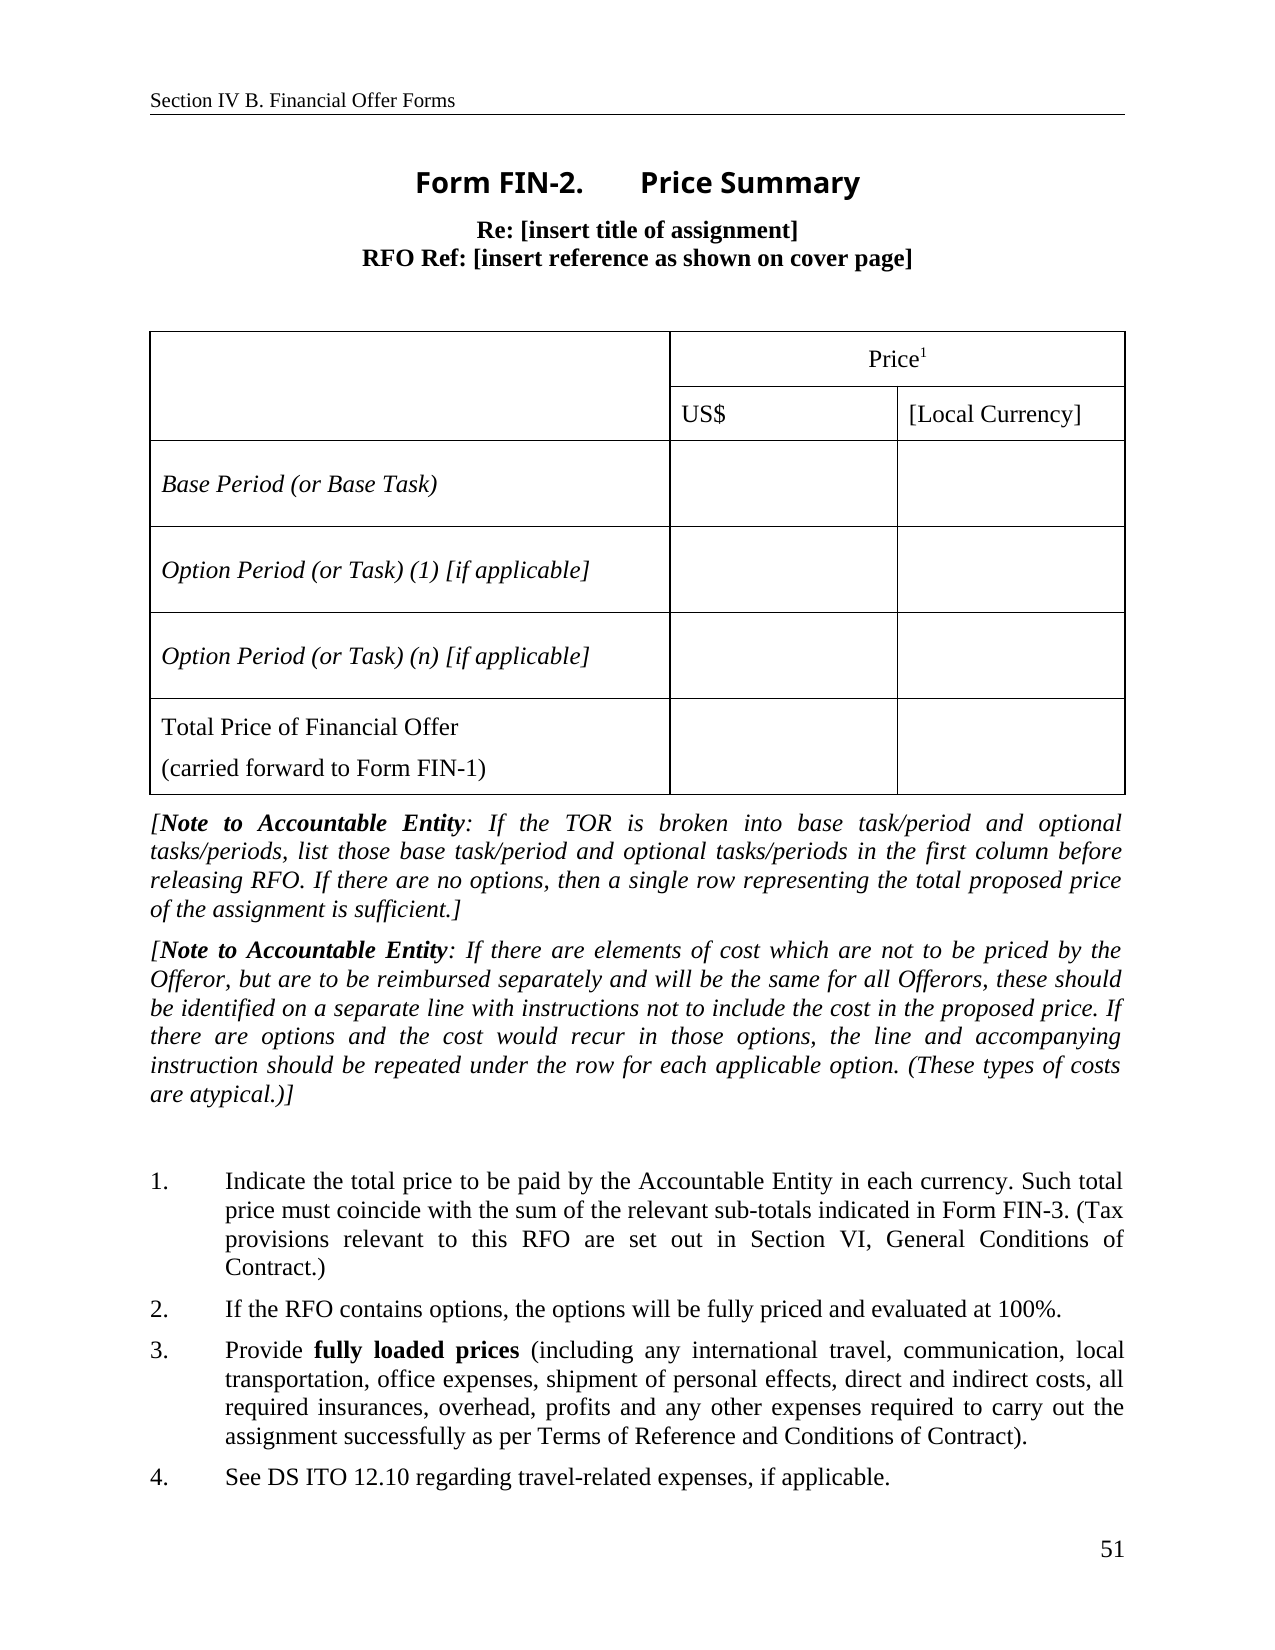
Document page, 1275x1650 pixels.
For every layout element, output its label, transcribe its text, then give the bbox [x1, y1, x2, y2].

list Provide fully loaded prices (including any international travel, communication, local transportation, office expenses, shipment of personal effects, direct and indirect costs, all required insurances, overhead, profits and any other expenses required to carry out the assignment successfully as per Terms of Reference and Conditions of Contract). [150, 1335, 1125, 1450]
table_cell [898, 699, 1124, 794]
table_cell Base Period (or Base Task) [151, 441, 669, 526]
table_cell [898, 441, 1124, 526]
text [Note to Accountable Entity: If there are elements of cost which are not to be priced by the Offeror, but are to be reimbursed separately and will be the same for all Offerors, these should be identified on a separate line with instructions not to include the cost in the proposed price. If there are options and the cost would recur in those options, the line and accompanying instruction should be repeated under the row for each applicable option. (These types of costs are atypical.)] [150, 935, 1125, 1108]
table_cell [671, 699, 897, 794]
table_cell Option Period (or Task) (1) [if applicable] [151, 527, 669, 612]
table_cell [Local Currency] [898, 387, 1124, 440]
table_cell Total Price of Financial Offer (carried forward to Form FIN-1) [151, 699, 669, 794]
text Re: [insert title of assignment] RFO Ref: [insert reference as shown on cover page] [150, 215, 1125, 272]
subtitle Form FIN-2. Price Summary [150, 162, 1125, 202]
list If the RFO contains options, the options will be fully priced and evaluated at 100%. [150, 1294, 1125, 1322]
table_cell [671, 527, 897, 612]
table_header [151, 332, 669, 440]
table_cell Option Period (or Task) (n) [if applicable] [151, 613, 669, 698]
table_cell [671, 613, 897, 698]
table_cell [898, 527, 1124, 612]
table_cell US$ [671, 387, 897, 440]
text [Note to Accountable Entity: If the TOR is broken into base task/period and optional tasks/periods, list those base task/period and optional tasks/periods in the first column before releasing RFO. If there are no options, then a single row representing the total proposed price of the assignment is sufficient.] [150, 808, 1125, 923]
table_cell [671, 441, 897, 526]
list Indicate the total price to be paid by the Accountable Entity in each currency. Such total price must coincide with the sum of the relevant sub-totals indicated in Form FIN-3. (Tax provisions relevant to this RFO are set out in Section VI, General Conditions of Contract.) [150, 1166, 1125, 1281]
list See DS ITO 12.10 regarding travel-related expenses, if applicable. [150, 1462, 1125, 1491]
table_cell [898, 613, 1124, 698]
table_header Price1 [671, 332, 1124, 386]
